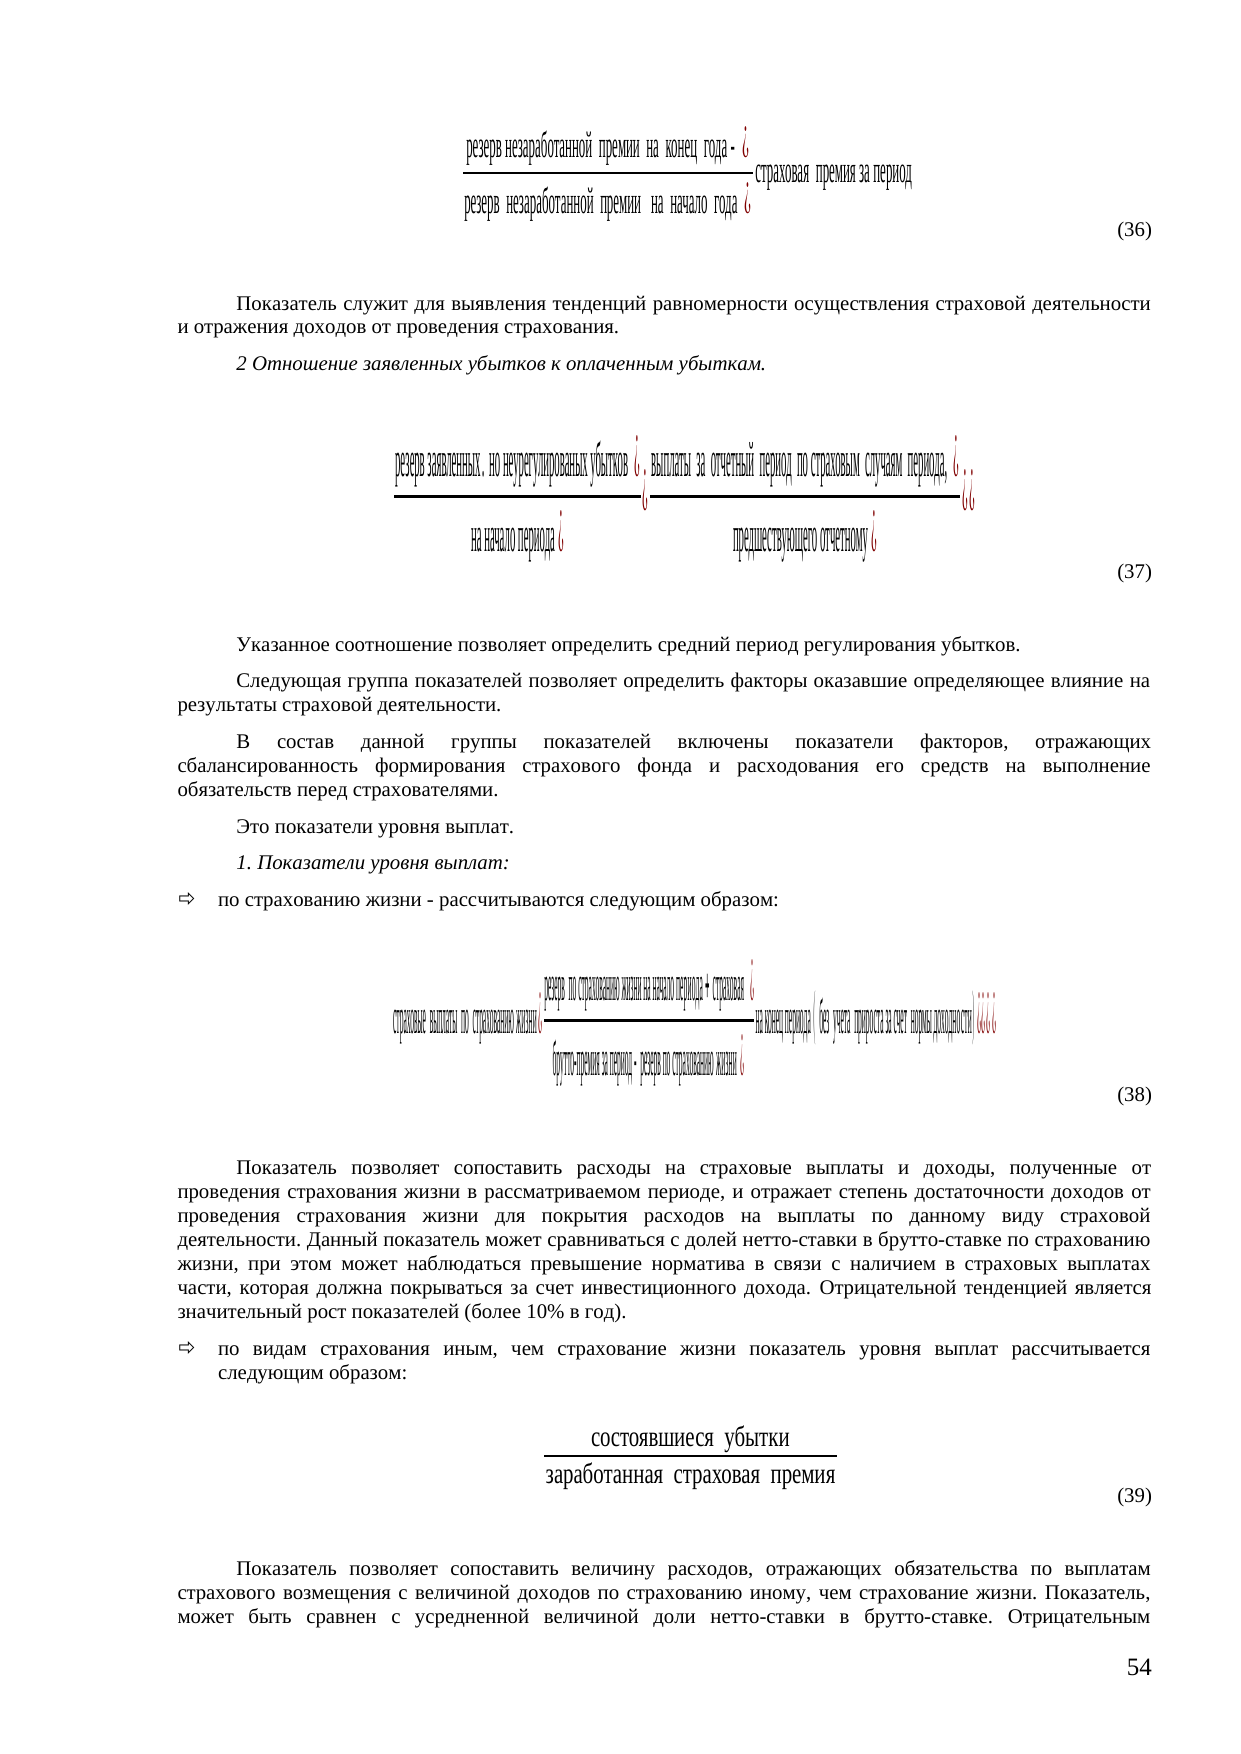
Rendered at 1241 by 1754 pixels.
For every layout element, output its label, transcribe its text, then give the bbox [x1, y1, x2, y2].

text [177, 1556, 1152, 1628]
text (39) [177, 1421, 1152, 1507]
text Показатель позволяет сопоставить расходы на страховые выплаты и доходы, полученные от проведения страхования жизни в рассматриваемом периоде, и отражает степень достаточности доходов от проведения страхования жизни для покрытия расходов на выплаты по данному виду страховой деятельности. Данный показатель может сравниваться с долей нетто-ставки в брутто-ставке по страхованию жизни, при этом может наблюдаться превышение норматива в связи с наличием в страховых выплатах части, которая должна покрываться за счет инвестиционного дохода. Отрицательной тенденцией является значительный рост показателей (более 10% в год). [177, 1155, 1152, 1323]
text 2 Отношение заявленных убытков к оплаченным убыткам. [177, 351, 1152, 375]
text Следующая группа показателей позволяет определить факторы оказавшие определяющее влияние на результаты страховой деятельности. [177, 668, 1152, 716]
text В состав данной группы показателей включены показатели факторов, отражающих сбалансированность формирования страхового фонда и расходования его средств на выполнение обязательств перед страхователями. [177, 729, 1152, 801]
list по видам страхования иным, чем страхование жизни показатель уровня выплат рассчитывается следующим образом: [177, 1336, 1152, 1384]
text Это показатели уровня выплат. [177, 814, 1152, 838]
text (37) [177, 424, 1152, 583]
text (38) [177, 947, 1152, 1106]
text 1. Показатели уровня выплат: [177, 850, 1152, 874]
text Указанное соотношение позволяет определить средний период регулирования убытков. [177, 632, 1152, 656]
list по страхованию жизни - рассчитываются следующим образом: [177, 887, 1152, 911]
text (36) [177, 118, 1152, 241]
text Показатель служит для выявления тенденций равномерности осуществления страховой деятельности и отражения доходов от проведения страхования. [177, 290, 1152, 338]
